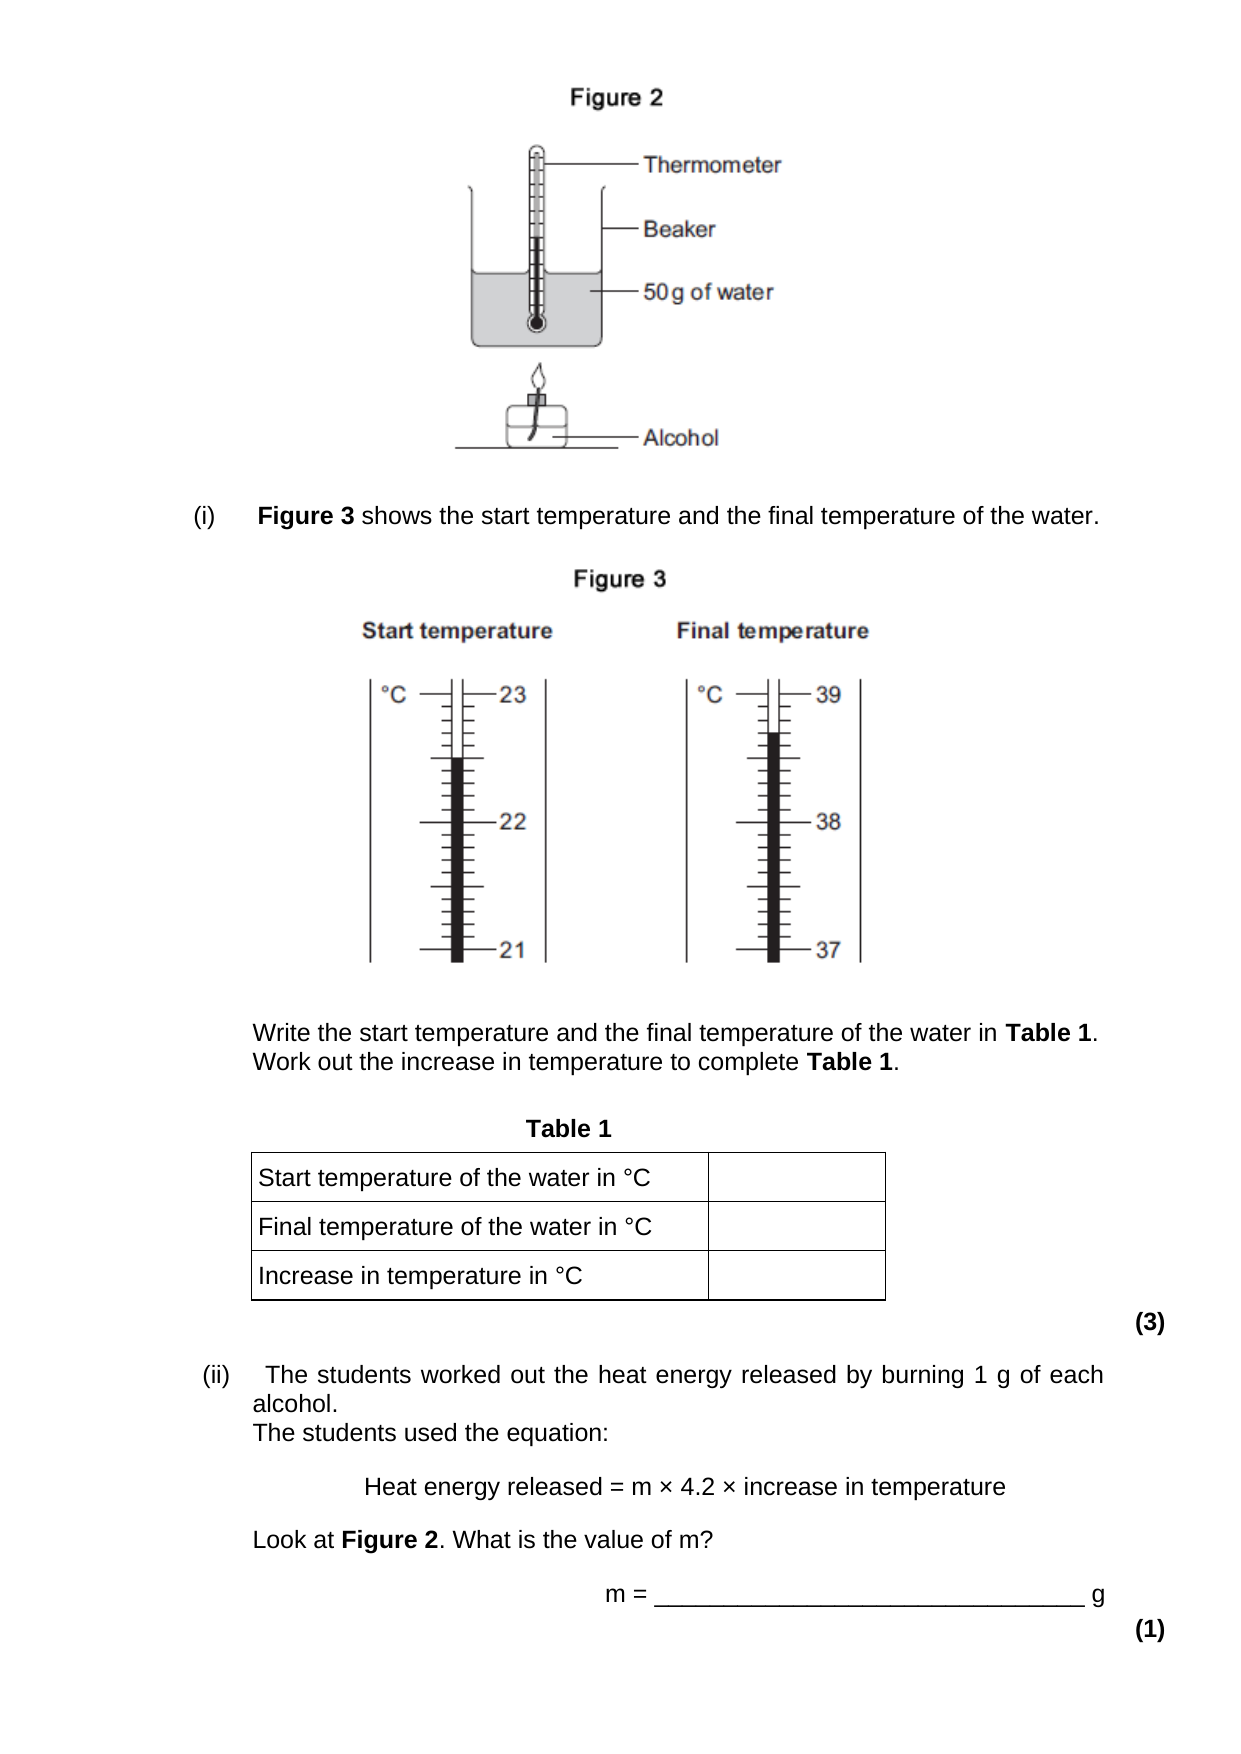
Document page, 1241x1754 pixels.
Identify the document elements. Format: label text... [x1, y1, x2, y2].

picture [435, 75, 798, 471]
text (3) [75, 1307, 1165, 1335]
text (i) Figure 3 shows the start temperature and the final temperature of the water. [193, 501, 1106, 530]
text (1) [75, 1614, 1165, 1643]
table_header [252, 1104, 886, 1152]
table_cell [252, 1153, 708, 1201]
text The students used the equation: [252, 1418, 1106, 1447]
text (ii) The students worked out the heat energy released by burning 1 g of each alcohol. [193, 1360, 1106, 1418]
text Heat energy released = m × 4.2 × increase in temperature [252, 1472, 1106, 1500]
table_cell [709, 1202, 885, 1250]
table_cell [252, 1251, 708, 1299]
text Look at Figure 2. What is the value of m? [252, 1525, 1106, 1554]
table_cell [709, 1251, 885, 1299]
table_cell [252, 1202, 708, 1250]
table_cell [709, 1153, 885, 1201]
text Write the start temperature and the final temperature of the water in Table 1. [252, 1018, 1106, 1047]
text m = _______________________________ g [75, 1579, 1106, 1608]
picture [337, 555, 896, 988]
text Work out the increase in temperature to complete Table 1. [252, 1047, 1106, 1075]
